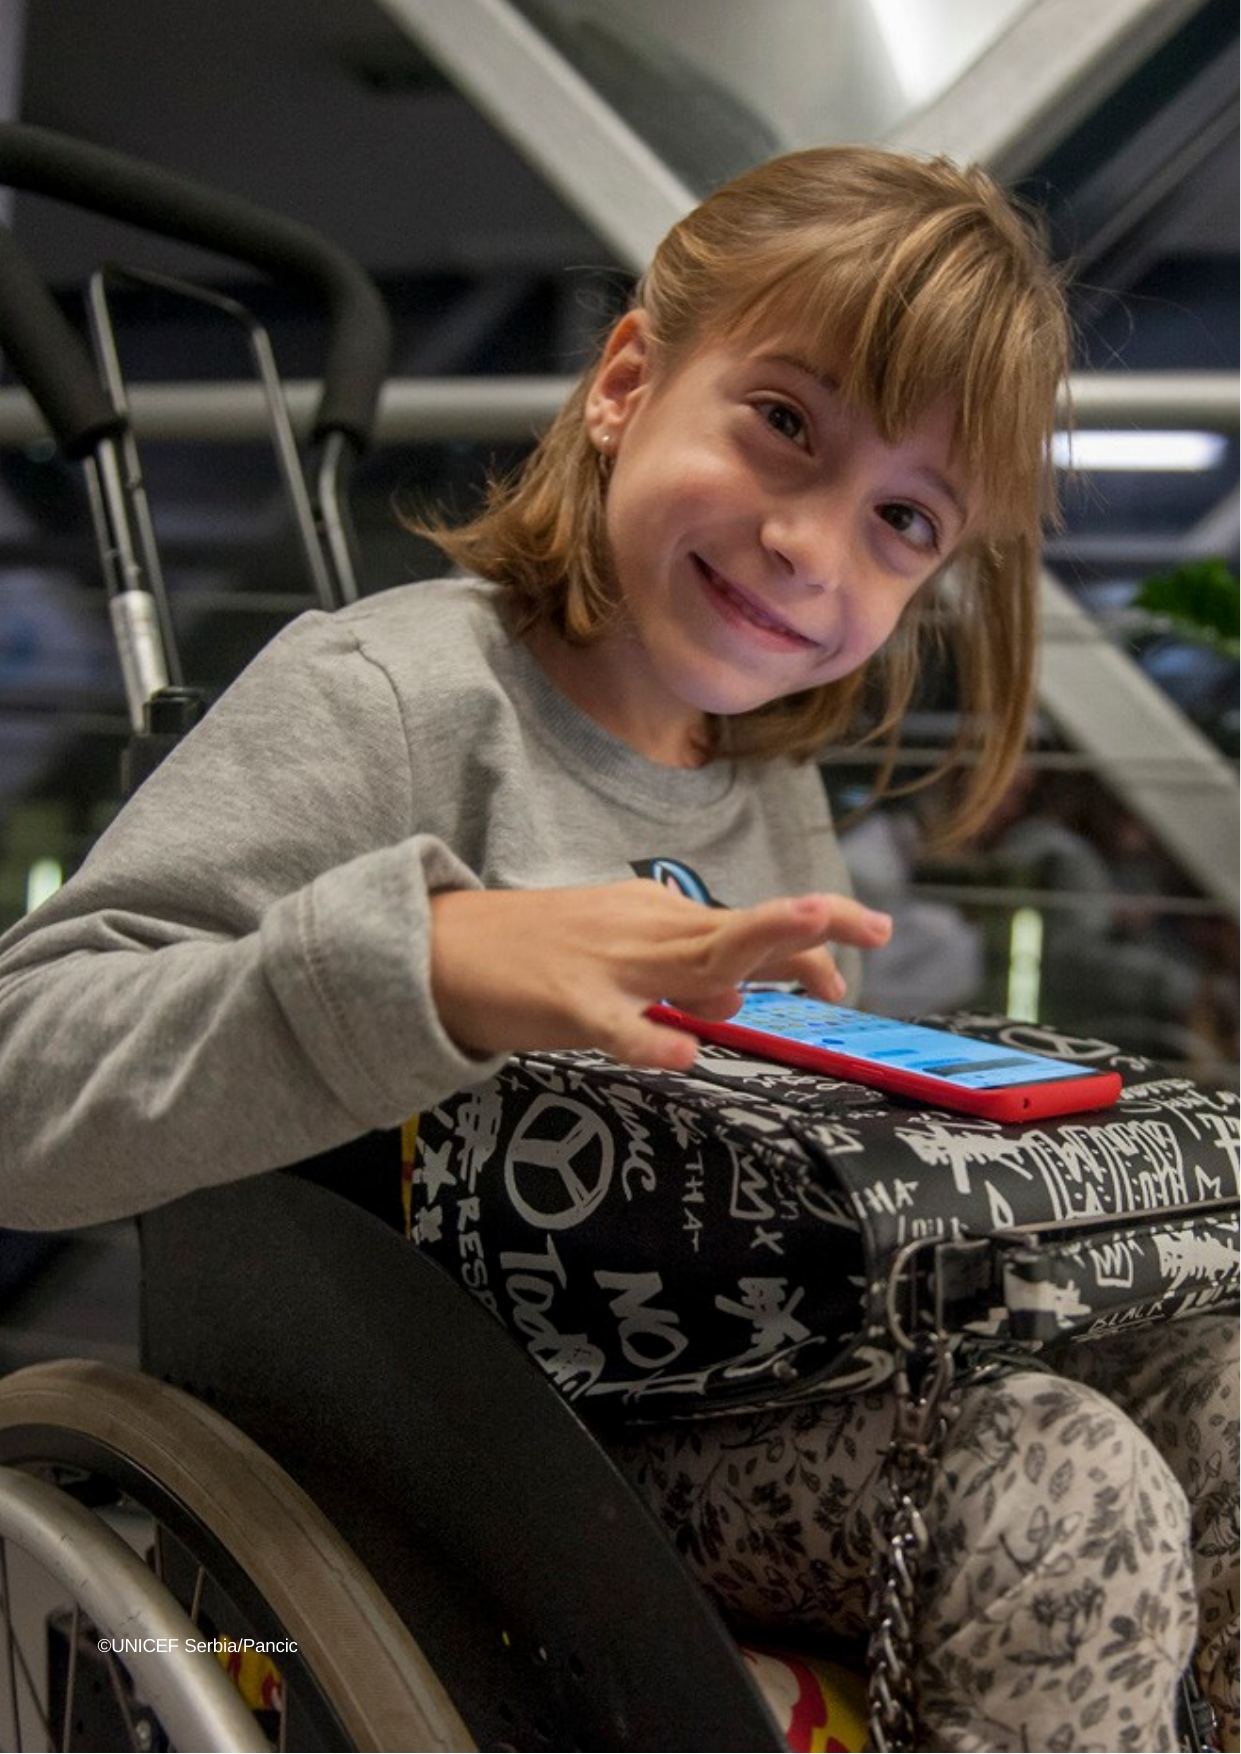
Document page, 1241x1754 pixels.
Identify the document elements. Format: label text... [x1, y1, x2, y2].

picture [0, 0, 1241, 1753]
text ©UNICEF Serbia/Pancic [97, 1635, 1240, 1657]
